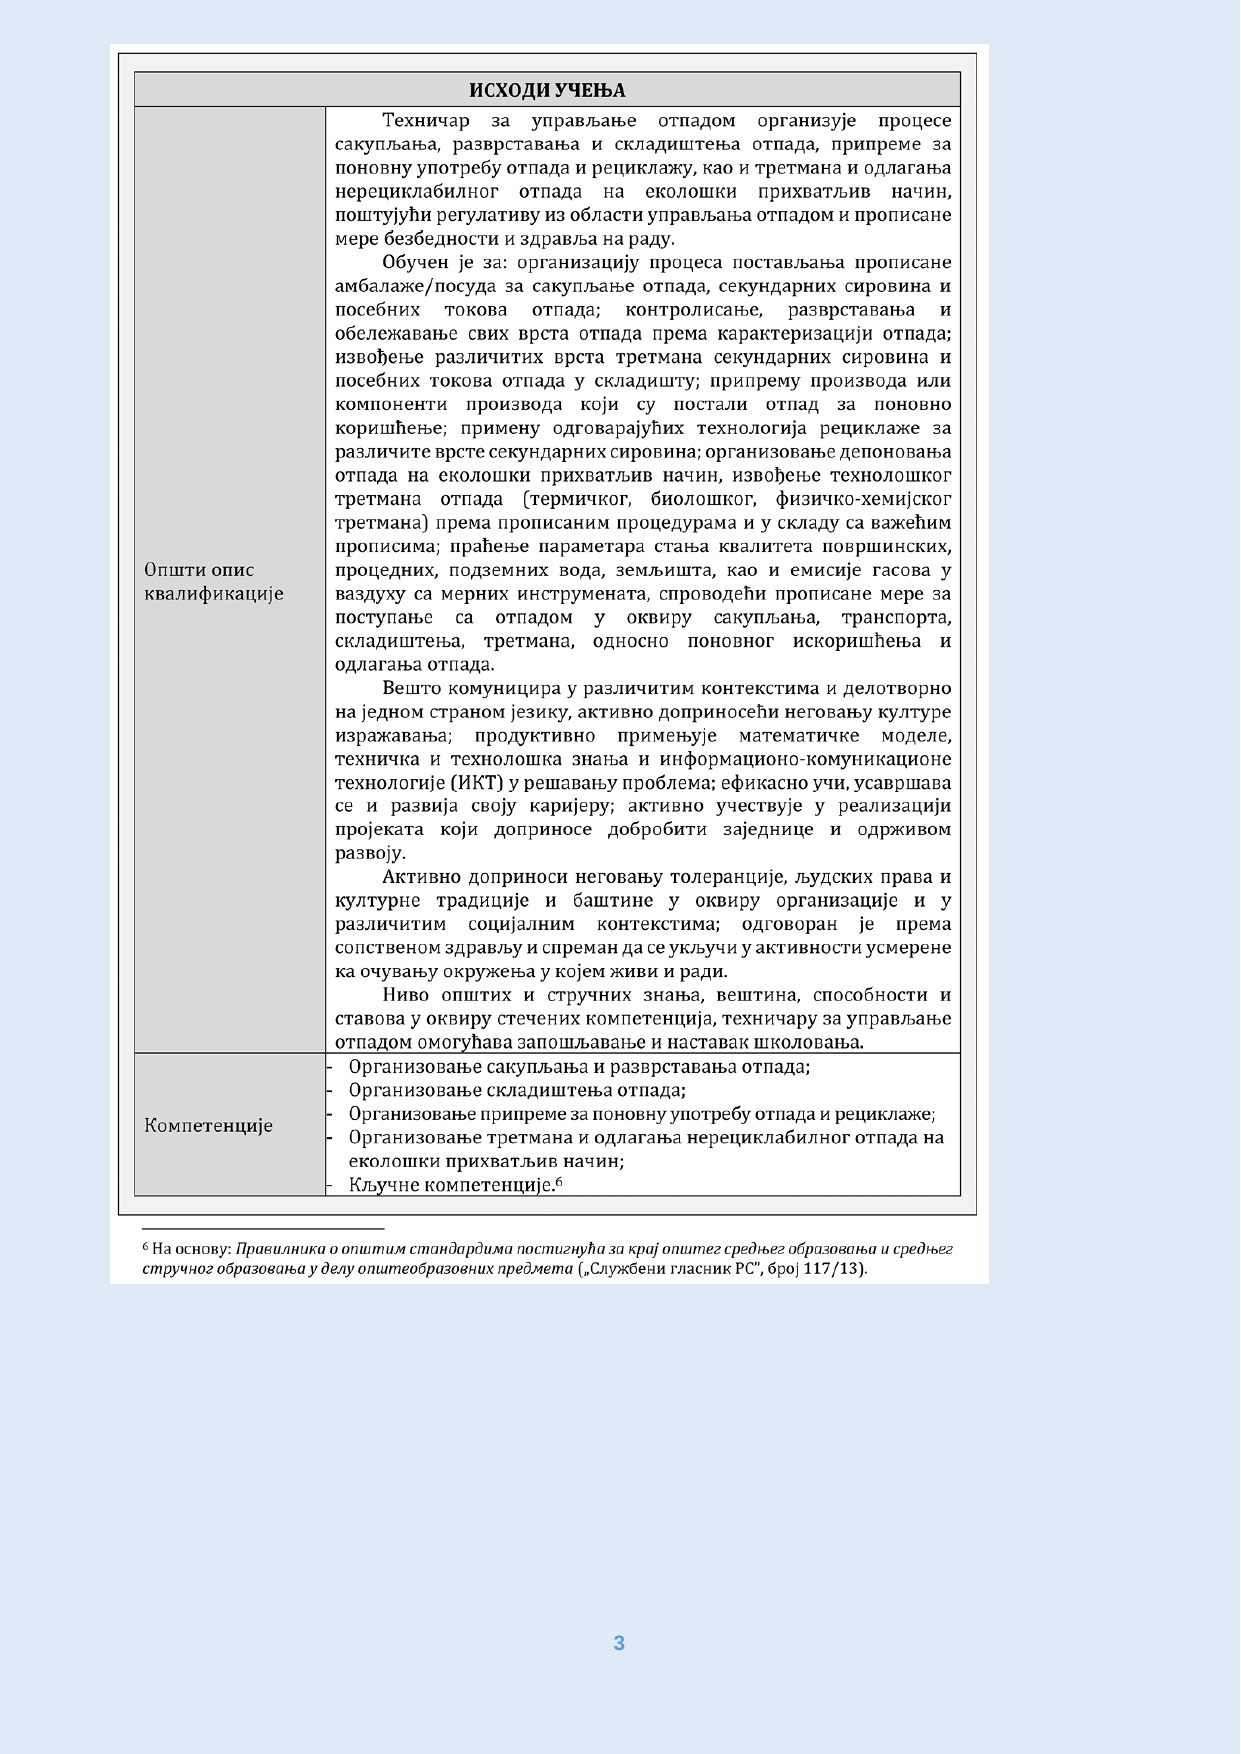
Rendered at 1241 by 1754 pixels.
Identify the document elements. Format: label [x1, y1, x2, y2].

picture [79, 44, 1020, 1284]
